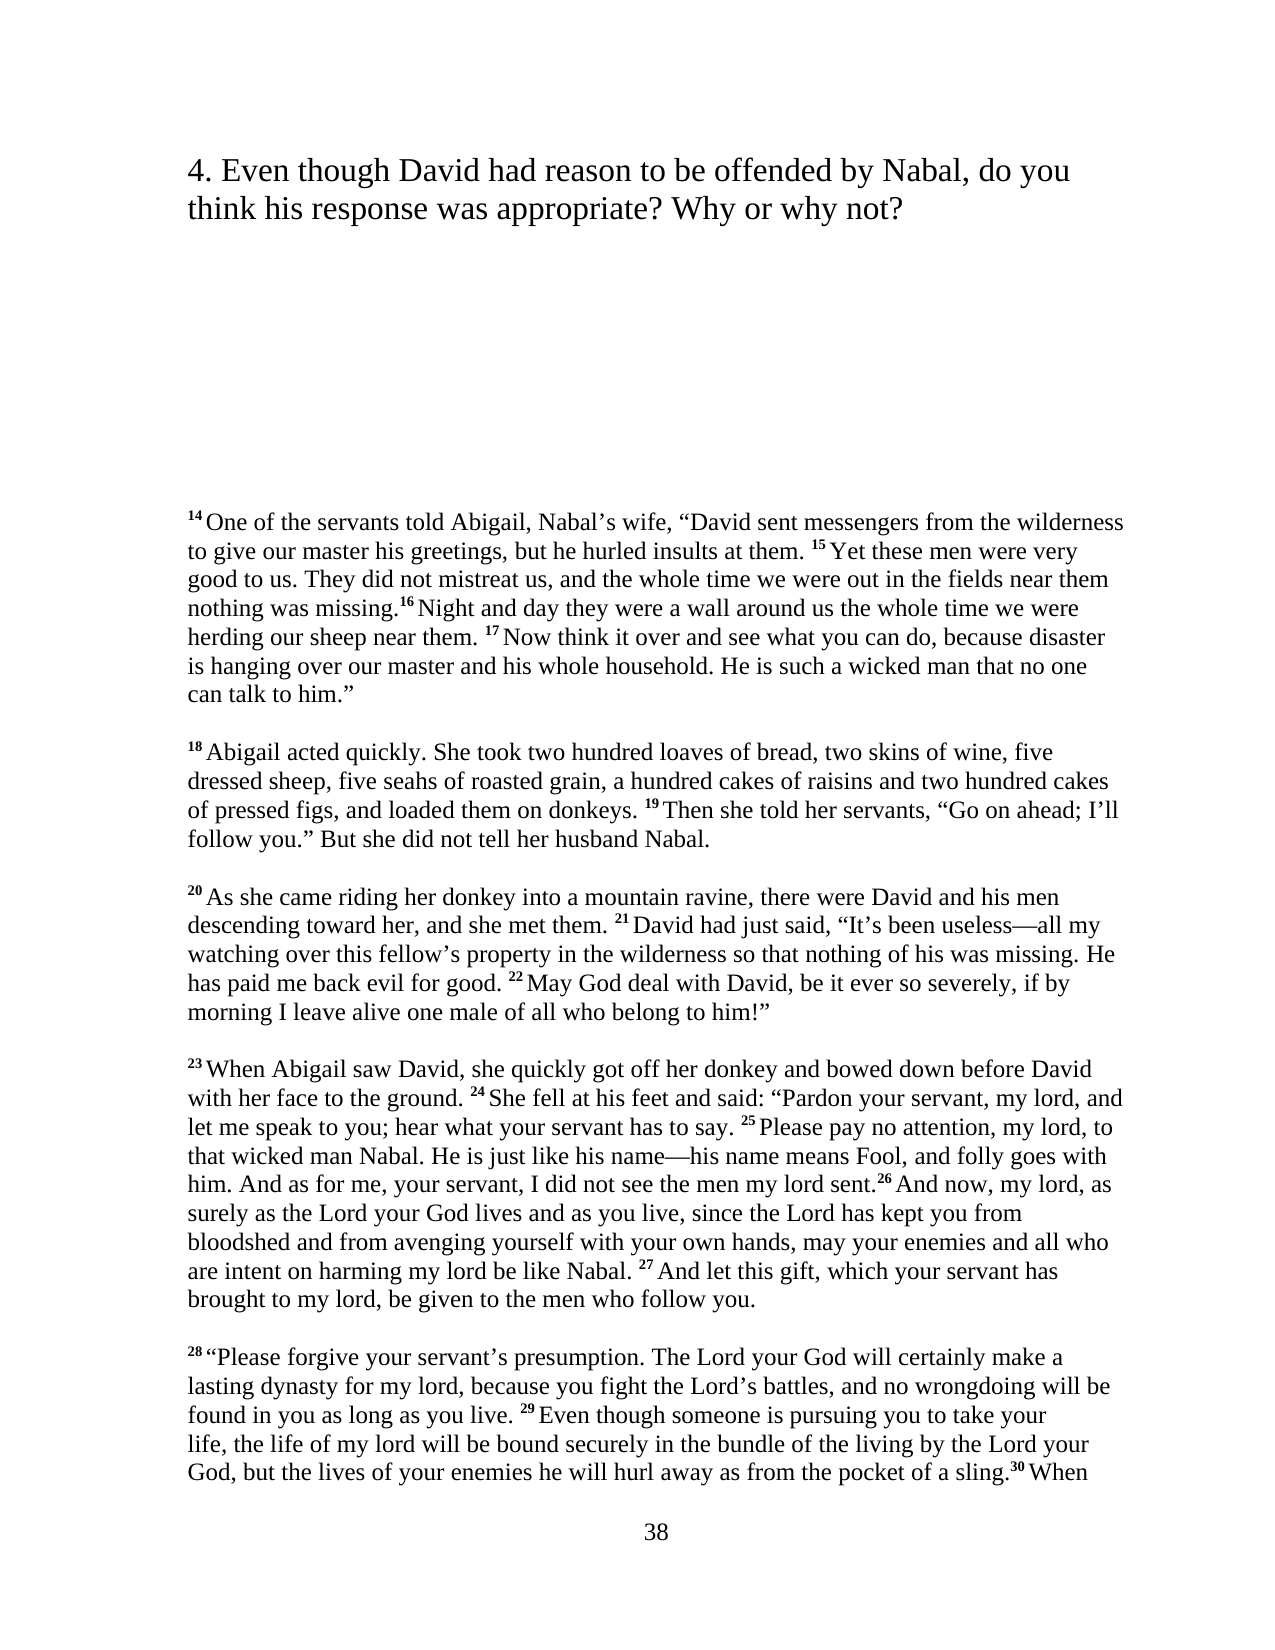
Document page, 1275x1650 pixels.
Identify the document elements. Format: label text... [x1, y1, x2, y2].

text 20 As she came riding her donkey into a mountain ravine, there were David and his men descending toward her, and she met them. 21 David had just said, “It’s been useless—all my watching over this fellow’s property in the wilderness so that nothing of his was missing. He has paid me back evil for good. 22 May God deal with David, be it ever so severely, if by morning I leave alive one male of all who belong to him!” [187, 882, 1125, 1025]
text 23 When Abigail saw David, she quickly got off her donkey and bowed down before David with her face to the ground. 24 She fell at his feet and said: “Pardon your servant, my lord, and let me speak to you; hear what your servant has to say. 25 Please pay no attention, my lord, to that wicked man Nabal. He is just like his name—his name means Fool, and folly goes with him. And as for me, your servant, I did not see the men my lord sent.26 And now, my lord, as surely as the Lord your God lives and as you live, since the Lord has kept you from bloodshed and from avenging yourself with your own hands, may your enemies and all who are intent on harming my lord be like Nabal. 27 And let this gift, which your servant has brought to my lord, be given to the men who follow you. [187, 1054, 1125, 1313]
text 18 Abigail acted quickly. She took two hundred loaves of bread, two skins of wine, five dressed sheep, five seahs of roasted grain, a hundred cakes of raisins and two hundred cakes of pressed figs, and loaded them on donkeys. 19 Then she told her servants, “Go on ahead; I’ll follow you.” But she did not tell her husband Nabal. [187, 737, 1125, 852]
text 4. Even though David had reason to be offended by Nabal, do you think his response was appropriate? Why or why not? [187, 150, 1125, 227]
text 14 One of the servants told Abigail, Nabal’s wife, “David sent messengers from the wilderness to give our master his greetings, but he hurled insults at them. 15 Yet these men were very good to us. They did not mistreat us, and the whole time we were out in the fields near them nothing was missing.16 Night and day they were a wall around us the whole time we were herding our sheep near them. 17 Now think it over and see what you can do, because disaster is hanging over our master and his whole household. He is such a wicked man that no one can talk to him.” [187, 507, 1125, 708]
